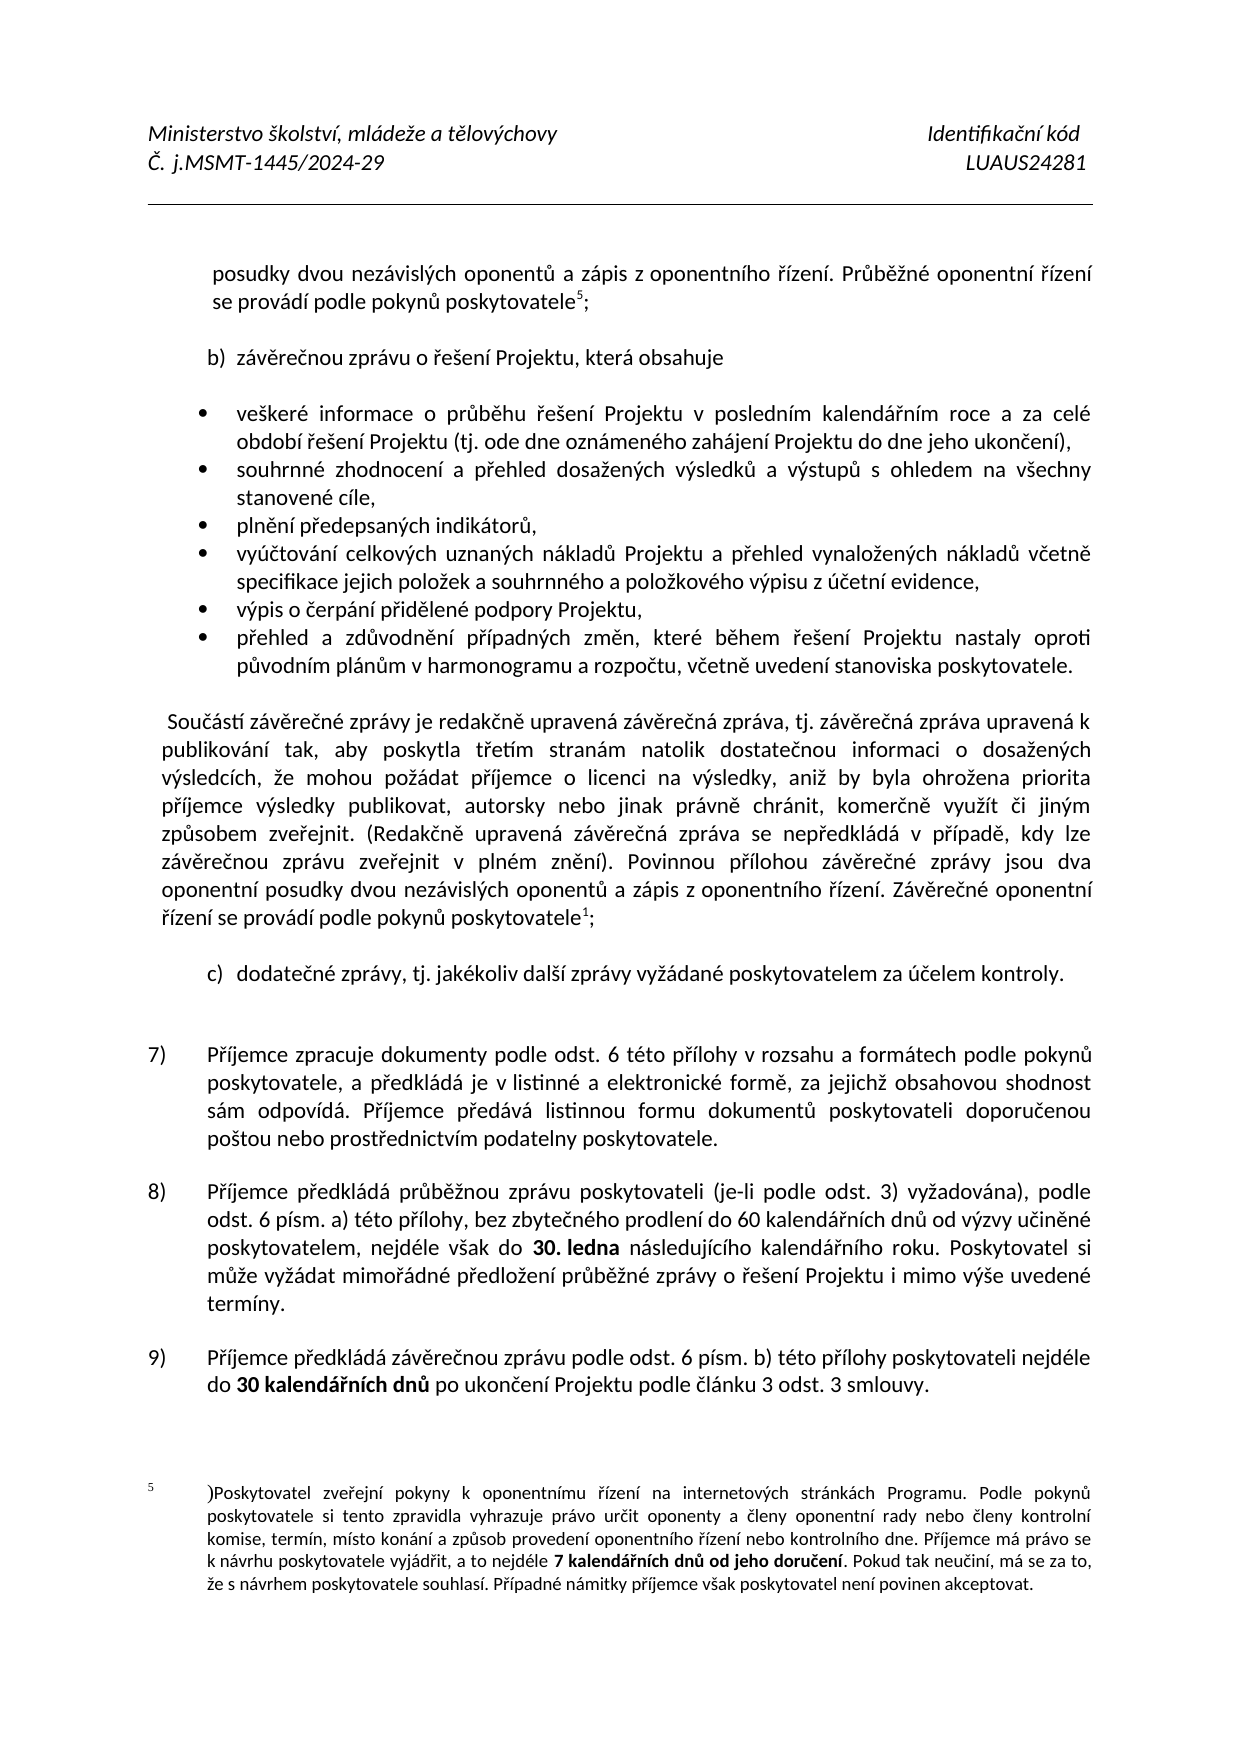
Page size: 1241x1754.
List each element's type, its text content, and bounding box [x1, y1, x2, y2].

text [212, 259, 1093, 315]
list závěrečnou zprávu o řešení Projektu, která obsahuje [207, 343, 1093, 371]
list dodatečné zprávy, tj. jakékoliv další zprávy vyžádané poskytovatelem za účelem kontroly. [207, 959, 1093, 987]
list souhrnné zhodnocení a přehled dosažených výsledků a výstupů s ohledem na všechny stanovené cíle, [199, 455, 1093, 511]
list výpis o čerpání přidělené podpory Projektu, [199, 595, 1093, 623]
list Příjemce předkládá závěrečnou zprávu podle odst. 6 písm. b) této přílohy poskytovateli nejdéle do 30 kalendářních dnů po ukončení Projektu podle článku 3 odst. 3 smlouvy. [148, 1343, 1093, 1399]
list Příjemce zpracuje dokumenty podle odst. 6 této přílohy v rozsahu a formátech podle pokynů poskytovatele, a předkládá je v listinné a elektronické formě, za jejichž obsahovou shodnost sám odpovídá. Příjemce předává listinnou formu dokumentů poskytovateli doporučenou poštou nebo prostřednictvím podatelny poskytovatele. [148, 1040, 1093, 1152]
list Příjemce předkládá průběžnou zprávu poskytovateli (je-li podle odst. 3) vyžadována), podle odst. 6 písm. a) této přílohy, bez zbytečného prodlení do 60 kalendářních dnů od výzvy učiněné poskytovatelem, nejdéle však do 30. ledna následujícího kalendářního roku. Poskytovatel si může vyžádat mimořádné předložení průběžné zprávy o řešení Projektu i mimo výše uvedené termíny. [148, 1177, 1093, 1318]
list veškeré informace o průběhu řešení Projektu v posledním kalendářním roce a za celé období řešení Projektu (tj. ode dne oznámeného zahájení Projektu do dne jeho ukončení), [199, 399, 1093, 455]
list přehled a zdůvodnění případných změn, které během řešení Projektu nastaly oproti původním plánům v harmonogramu a rozpočtu, včetně uvedení stanoviska poskytovatele. [199, 623, 1093, 679]
list plnění předepsaných indikátorů, [199, 511, 1093, 539]
list vyúčtování celkových uznaných nákladů Projektu a přehled vynaložených nákladů včetně specifikace jejich položek a souhrnného a položkového výpisu z účetní evidence, [199, 539, 1093, 595]
text Součástí závěrečné zprávy je redakčně upravená závěrečná zpráva, tj. závěrečná zpráva upravená k publikování tak, aby poskytla třetím stranám natolik dostatečnou informaci o dosažených výsledcích, že mohou požádat příjemce o licenci na výsledky, aniž by byla ohrožena priorita příjemce výsledky publikovat, autorsky nebo jinak právně chránit, komerčně využít či jiným způsobem zveřejnit. (Redakčně upravená závěrečná zpráva se nepředkládá v případě, kdy lze závěrečnou zprávu zveřejnit v plném znění). Povinnou přílohou závěrečné zprávy jsou dva oponentní posudky dvou nezávislých oponentů a zápis z oponentního řízení. Závěrečné oponentní řízení se provádí podle pokynů poskytovatele1; [161, 707, 1093, 931]
